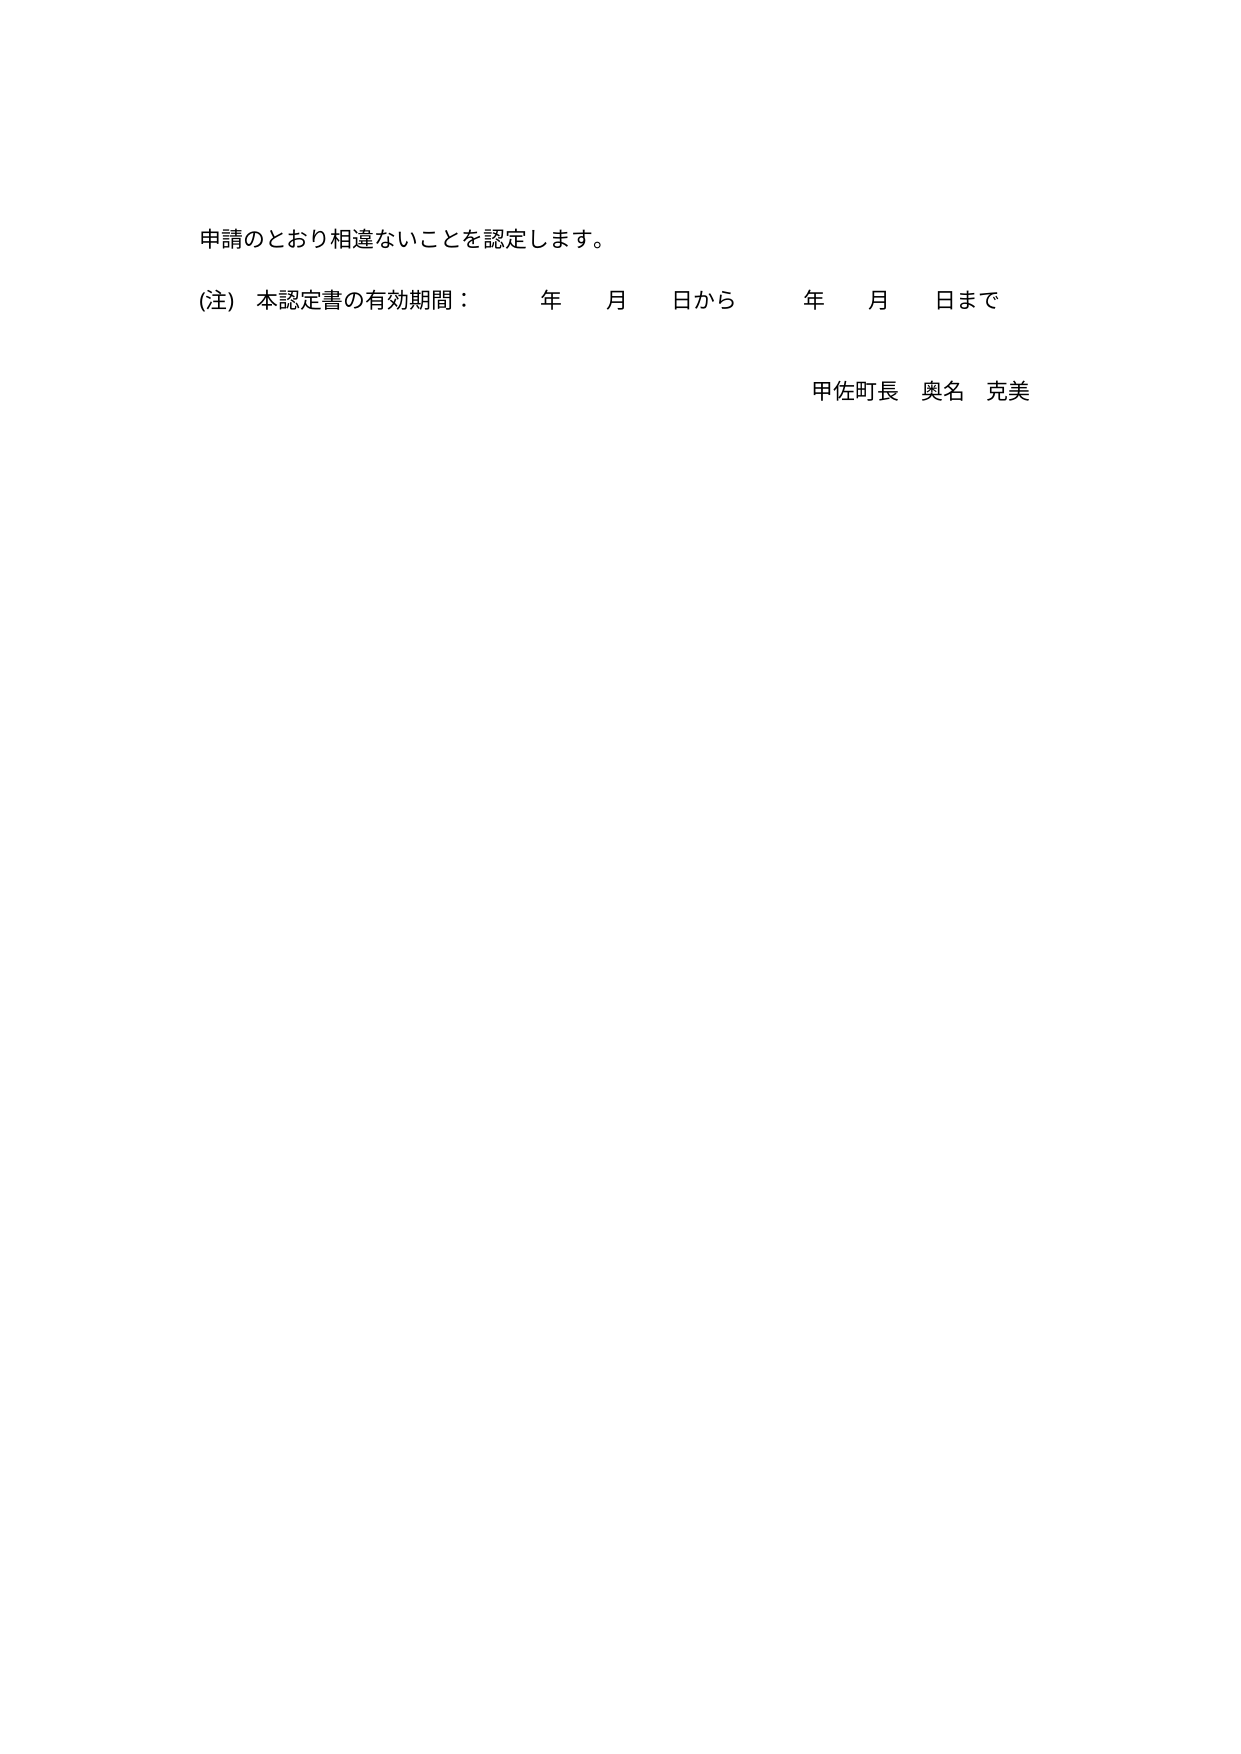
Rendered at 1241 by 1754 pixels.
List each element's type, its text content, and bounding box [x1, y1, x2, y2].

text (注) 本認定書の有効期間： 年 月 日から 年 月 日まで [177, 268, 1063, 329]
text 申請のとおり相違ないことを認定します。 [177, 207, 1063, 268]
text 甲佐町長 奥名 克美 [177, 359, 1063, 420]
